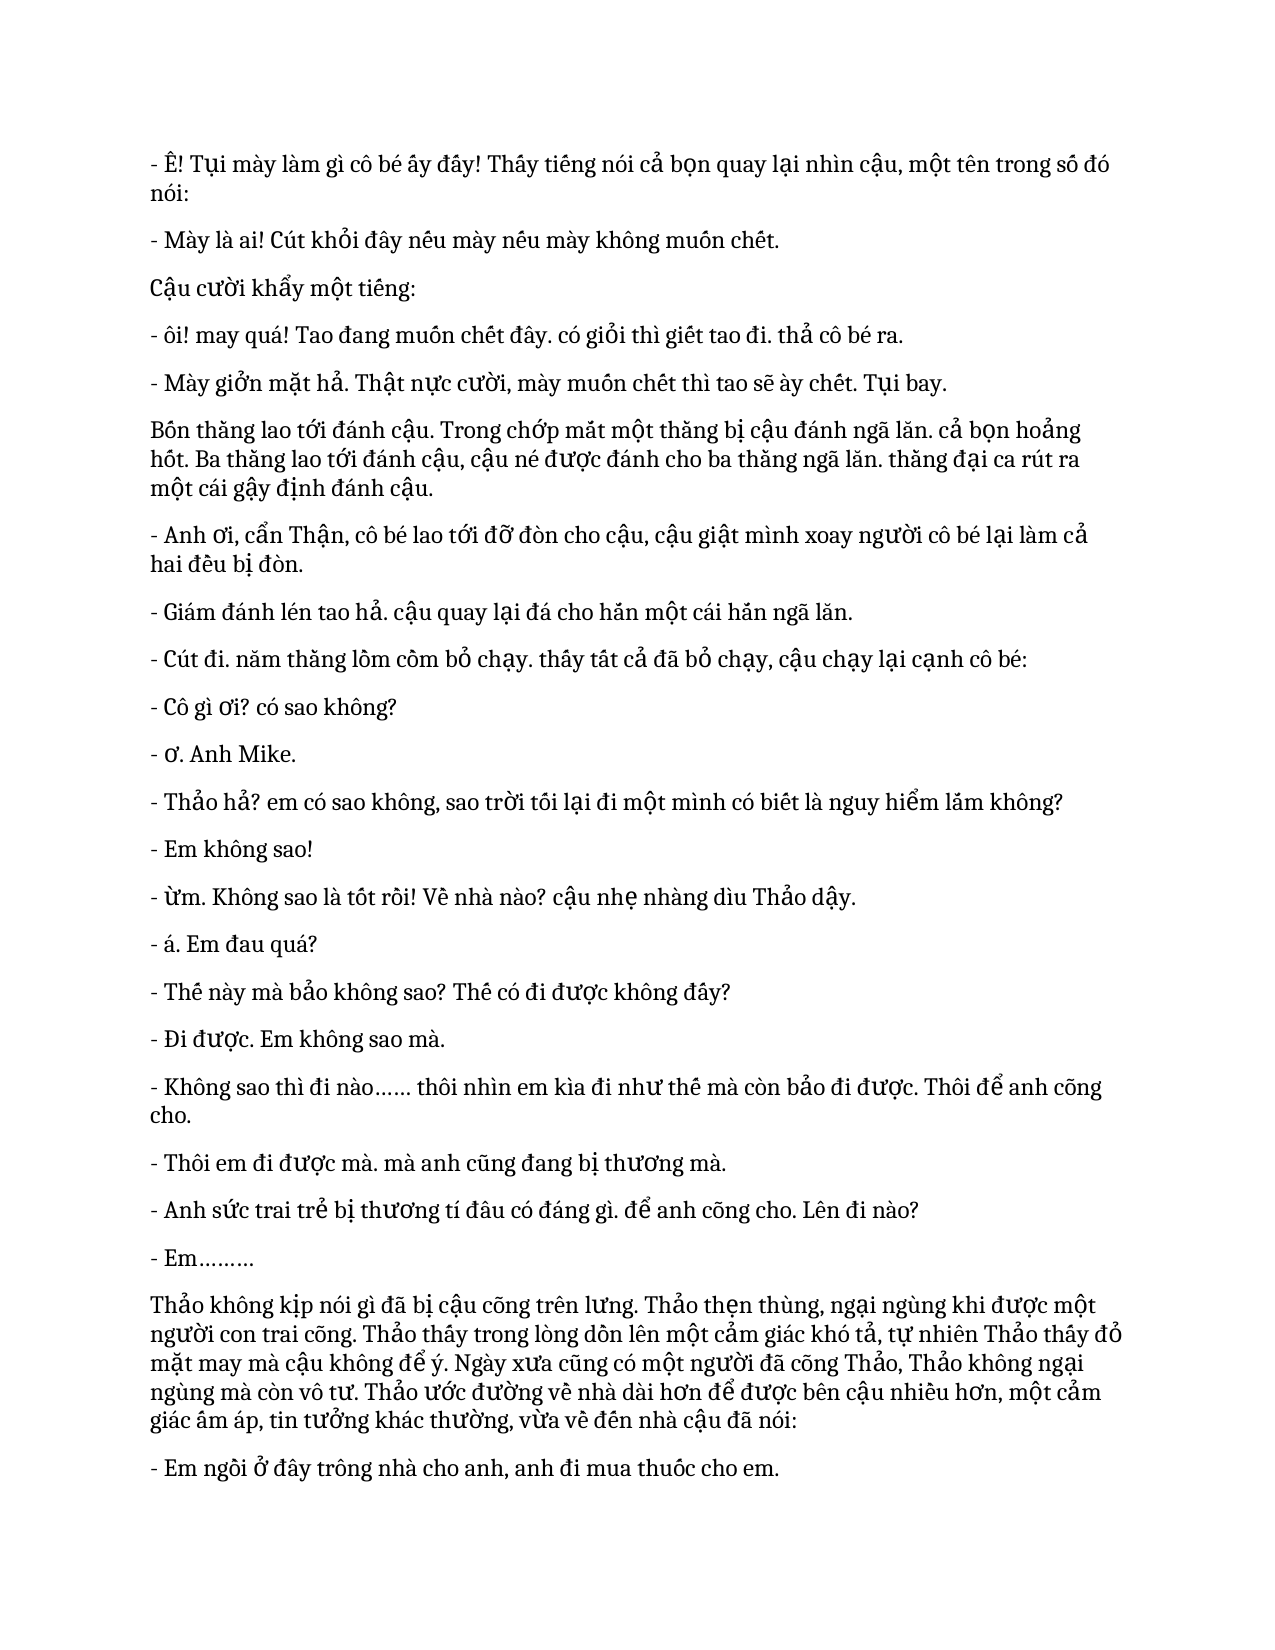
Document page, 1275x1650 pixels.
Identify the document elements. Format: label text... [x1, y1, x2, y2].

text - ừm. Không sao là tốt rồi! Về nhà nào? cậu nhẹ nhàng dìu Thảo dậy. [150, 882, 1125, 911]
text Thảo không kịp nói gì đã bị cậu cõng trên lưng. Thảo thẹn thùng, ngại ngùng khi được một người con trai cõng. Thảo thấy trong lòng dồn lên một cảm giác khó tả, tự nhiên Thảo thấy đỏ mặt may mà cậu không để ý. Ngày xưa cũng có một người đã cõng Thảo, Thảo không ngại ngùng mà còn vô tư. Thảo ước đường về nhà dài hơn để được bên cậu nhiều hơn, một cảm giác ấm áp, tin tưởng khác thường, vừa về đến nhà cậu đã nói: [150, 1291, 1125, 1435]
text - Ê! Tụi mày làm gì cô bé ấy đấy! Thấy tiếng nói cả bọn quay lại nhìn cậu, một tên trong số đó nói: [150, 150, 1125, 207]
text - Em……… [150, 1244, 1125, 1272]
text - Thảo hả? em có sao không, sao trời tối lại đi một mình có biết là nguy hiểm lắm không? [150, 787, 1125, 816]
text - Mày là ai! Cút khỏi đây nếu mày nếu mày không muốn chết. [150, 226, 1125, 255]
text - Anh sức trai trẻ bị thương tí đâu có đáng gì. để anh cõng cho. Lên đi nào? [150, 1196, 1125, 1225]
text Cậu cười khẩy một tiếng: [150, 274, 1125, 302]
text - Em không sao! [150, 835, 1125, 864]
text - Thôi em đi được mà. mà anh cũng đang bị thương mà. [150, 1149, 1125, 1177]
text - ơ. Anh Mike. [150, 740, 1125, 769]
text - ôi! may quá! Tao đang muốn chết đây. có giỏi thì giết tao đi. thả cô bé ra. [150, 321, 1125, 350]
text - Anh ơi, cẩn Thận, cô bé lao tới đỡ đòn cho cậu, cậu giật mình xoay người cô bé lại làm cả hai đều bị đòn. [150, 521, 1125, 579]
text Bốn thằng lao tới đánh cậu. Trong chớp mắt một thằng bị cậu đánh ngã lăn. cả bọn hoảng hốt. Ba thằng lao tới đánh cậu, cậu né được đánh cho ba thằng ngã lăn. thằng đại ca rút ra một cái gậy định đánh cậu. [150, 416, 1125, 502]
text - Giám đánh lén tao hả. cậu quay lại đá cho hắn một cái hắn ngã lăn. [150, 597, 1125, 626]
text - Em ngồi ở đây trông nhà cho anh, anh đi mua thuốc cho em. [150, 1454, 1125, 1482]
text - Không sao thì đi nào…… thôi nhìn em kìa đi như thế mà còn bảo đi được. Thôi để anh cõng cho. [150, 1072, 1125, 1130]
text - Thế này mà bảo không sao? Thế có đi được không đấy? [150, 977, 1125, 1006]
text - Mày giởn mặt hả. Thật nực cười, mày muốn chết thì tao sẽ ày chết. Tụi bay. [150, 369, 1125, 397]
text - á. Em đau quá? [150, 930, 1125, 959]
text - Đi được. Em không sao mà. [150, 1025, 1125, 1054]
text - Cô gì ơi? có sao không? [150, 692, 1125, 721]
text - Cút đi. năm thằng lồm cồm bỏ chạy. thấy tất cả đã bỏ chạy, cậu chạy lại cạnh cô bé: [150, 645, 1125, 674]
